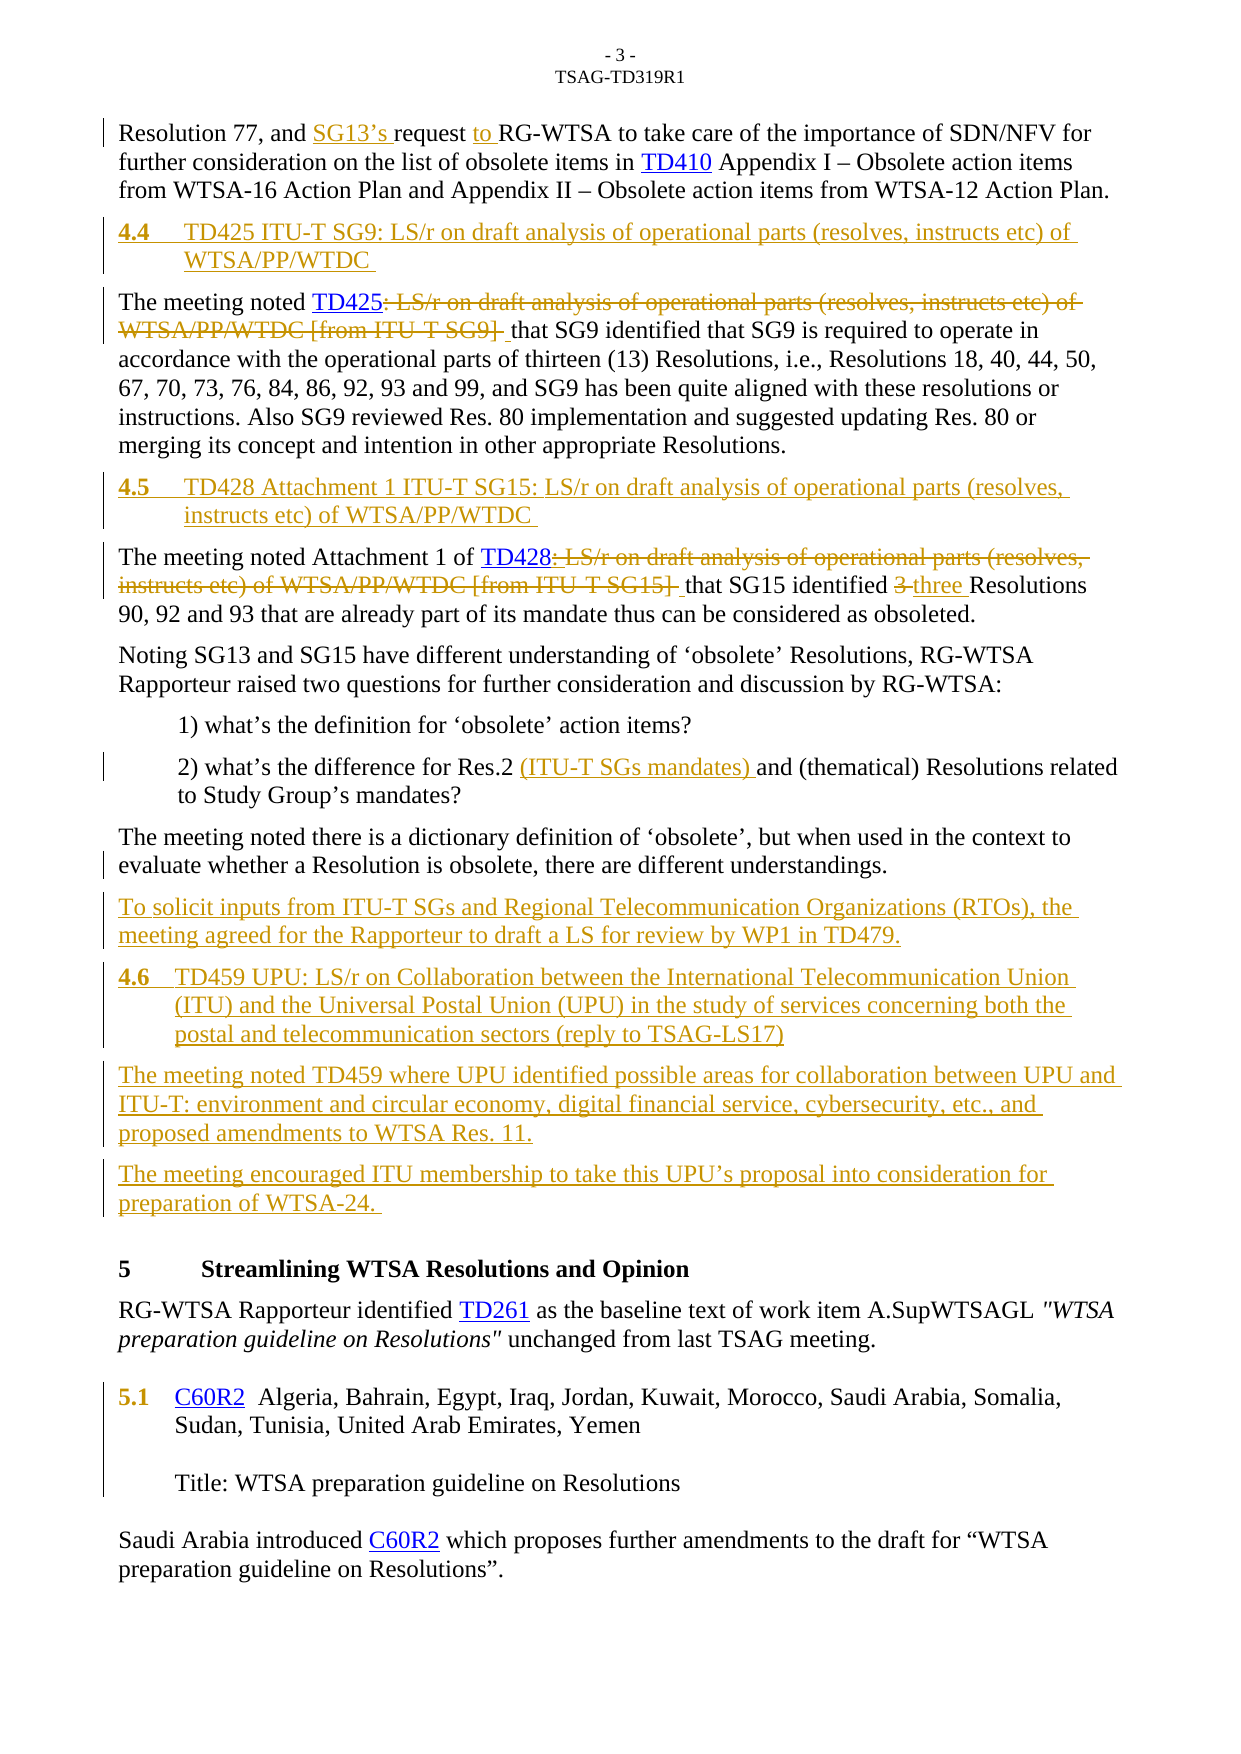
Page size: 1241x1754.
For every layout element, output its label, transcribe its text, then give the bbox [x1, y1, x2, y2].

text The meeting noted there is a dictionary definition of ‘obsolete’, but when used in the context to evaluate whether a Resolution is obsolete, there are different understandings. [118, 822, 1122, 879]
text 5.1 C60R2 Algeria, Bahrain, Egypt, Iraq, Jordan, Kuwait, Morocco, Saudi Arabia, Somalia, Sudan, Tunisia, United Arab Emirates, Yemen [118, 1382, 1122, 1439]
text The meeting noted TD425that SG9 identified that SG9 is required to operate in accordance with the operational parts of thirteen (13) Resolutions, i.e., Resolutions 18, 40, 44, 50, 67, 70, 73, 76, 84, 86, 92, 93 and 99, and SG9 has been quite aligned with these resolutions or instructions. Also SG9 reviewed Res. 80 implementation and suggested updating Res. 80 or merging its concept and intention in other appropriate Resolutions. [118, 287, 1122, 459]
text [118, 118, 1122, 204]
text 1) what’s the definition for ‘obsolete’ action items? [177, 711, 1122, 739]
text 2) what’s the difference for Res.2 and (thematical) Resolutions related to Study Group’s mandates? [177, 752, 1122, 809]
text 5 Streamlining WTSA Resolutions and Opinion [118, 1254, 1122, 1283]
text Noting SG13 and SG15 have different understanding of ‘obsolete’ Resolutions, RG-WTSA Rapporteur raised two questions for further consideration and discussion by RG-WTSA: [118, 641, 1122, 698]
text Saudi Arabia introduced C60R2 which proposes further amendments to the draft for “WTSA preparation guideline on Resolutions”. [118, 1526, 1122, 1583]
text Title: WTSA preparation guideline on Resolutions [118, 1439, 1122, 1497]
text The meeting noted Attachment 1 of TD428that SG15 identified Resolutions 90, 92 and 93 that are already part of its mandate thus can be considered as obsoleted. [118, 542, 1122, 628]
text RG-WTSA Rapporteur identified TD261 as the baseline text of work item A.SupWTSAGL "WTSA preparation guideline on Resolutions" unchanged from last TSAG meeting. [118, 1296, 1122, 1353]
